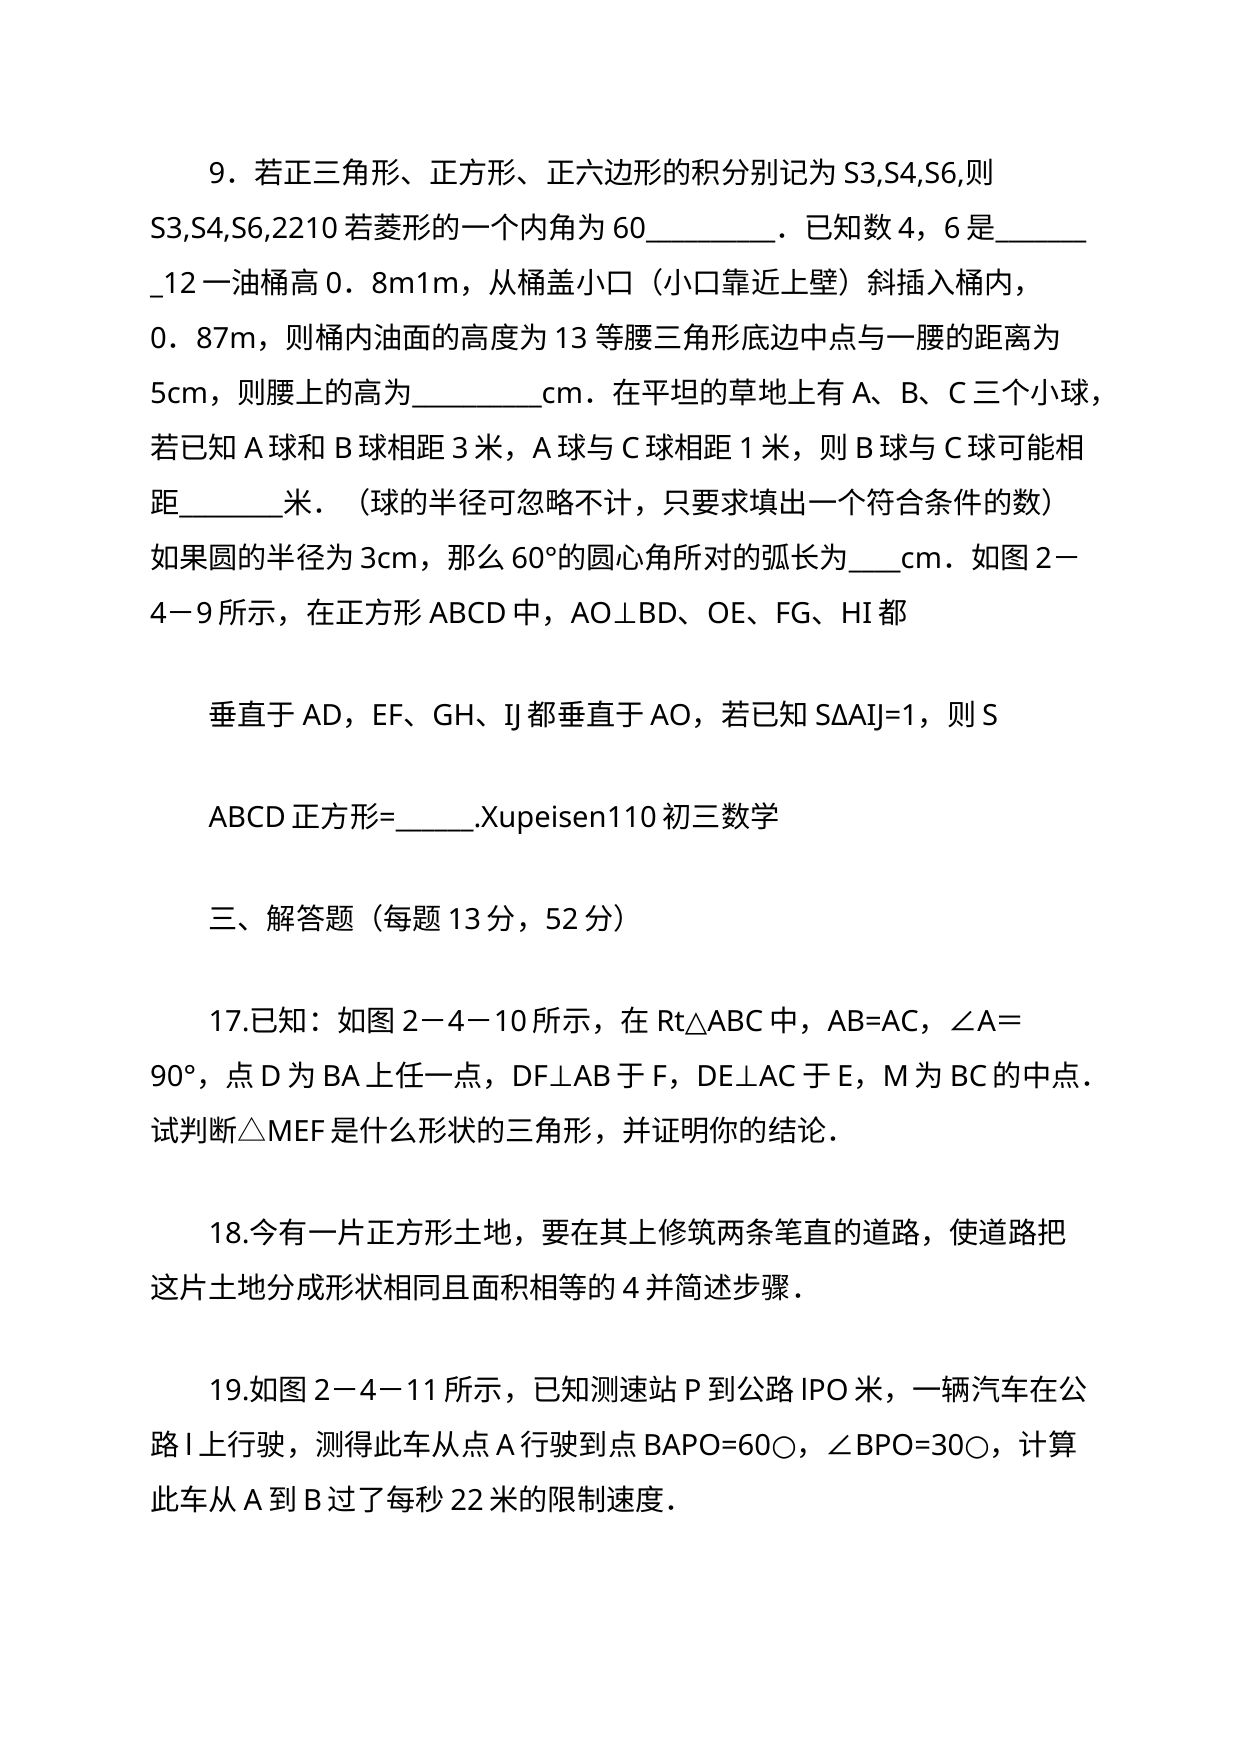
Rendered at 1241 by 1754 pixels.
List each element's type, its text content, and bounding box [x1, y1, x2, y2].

text ABCD正方形=______.Xupeisen110初三数学 [150, 794, 1090, 836]
text 垂直于 AD，EF、GH、IJ都垂直于AO，若已知 SΔAIJ=1，则S [150, 692, 1090, 734]
text 18.今有一片正方形土地，要在其上修筑两条笔直的道路，使道路把这片土地分成形状相同且面积相等的4并简述步骤． [150, 1210, 1090, 1307]
text 9．若正三角形、正方形、正六边形的积分别记为S3,S4,S6,则S3,S4,S6,2210若菱形的一个内角为60__________．已知数4，6是________12一油桶高 0．8m1m，从桶盖小口（小口靠近上壁）斜插入桶内，0．87m，则桶内油面的高度为13 等腰三角形底边中点与一腰的距离为5cm，则腰上的高为__________cm．在平坦的草地上有 A、B、C三个小球，若已知 A球和 B球相距3米，A球与C球相距1米，则B球与C球可能相距________米．（球的半径可忽略不计，只要求填出一个符合条件的数）如果圆的半径为3cm，那么60°的圆心角所对的弧长为____cm．如图2－4－9所示，在正方形 ABCD中，AO⊥BD、OE、FG、HI都 [150, 150, 1090, 632]
text 三、解答题（每题13分，52分） [150, 896, 1090, 938]
text 17.已知：如图 2－4－10所示，在 Rt△ABC中，AB=AC，∠A＝90°，点D为BA上任一点，DF⊥AB于F，DE⊥AC于E，M为BC的中点．试判断△MEF是什么形状的三角形，并证明你的结论． [150, 998, 1090, 1150]
text 19.如图2－4－11所示，已知测速站P到公路lPO米，一辆汽车在公路l上行驶，测得此车从点A行驶到点BAPO=60○，∠BPO=30○，计算此车从A到B过了每秒22米的限制速度． [150, 1367, 1090, 1519]
